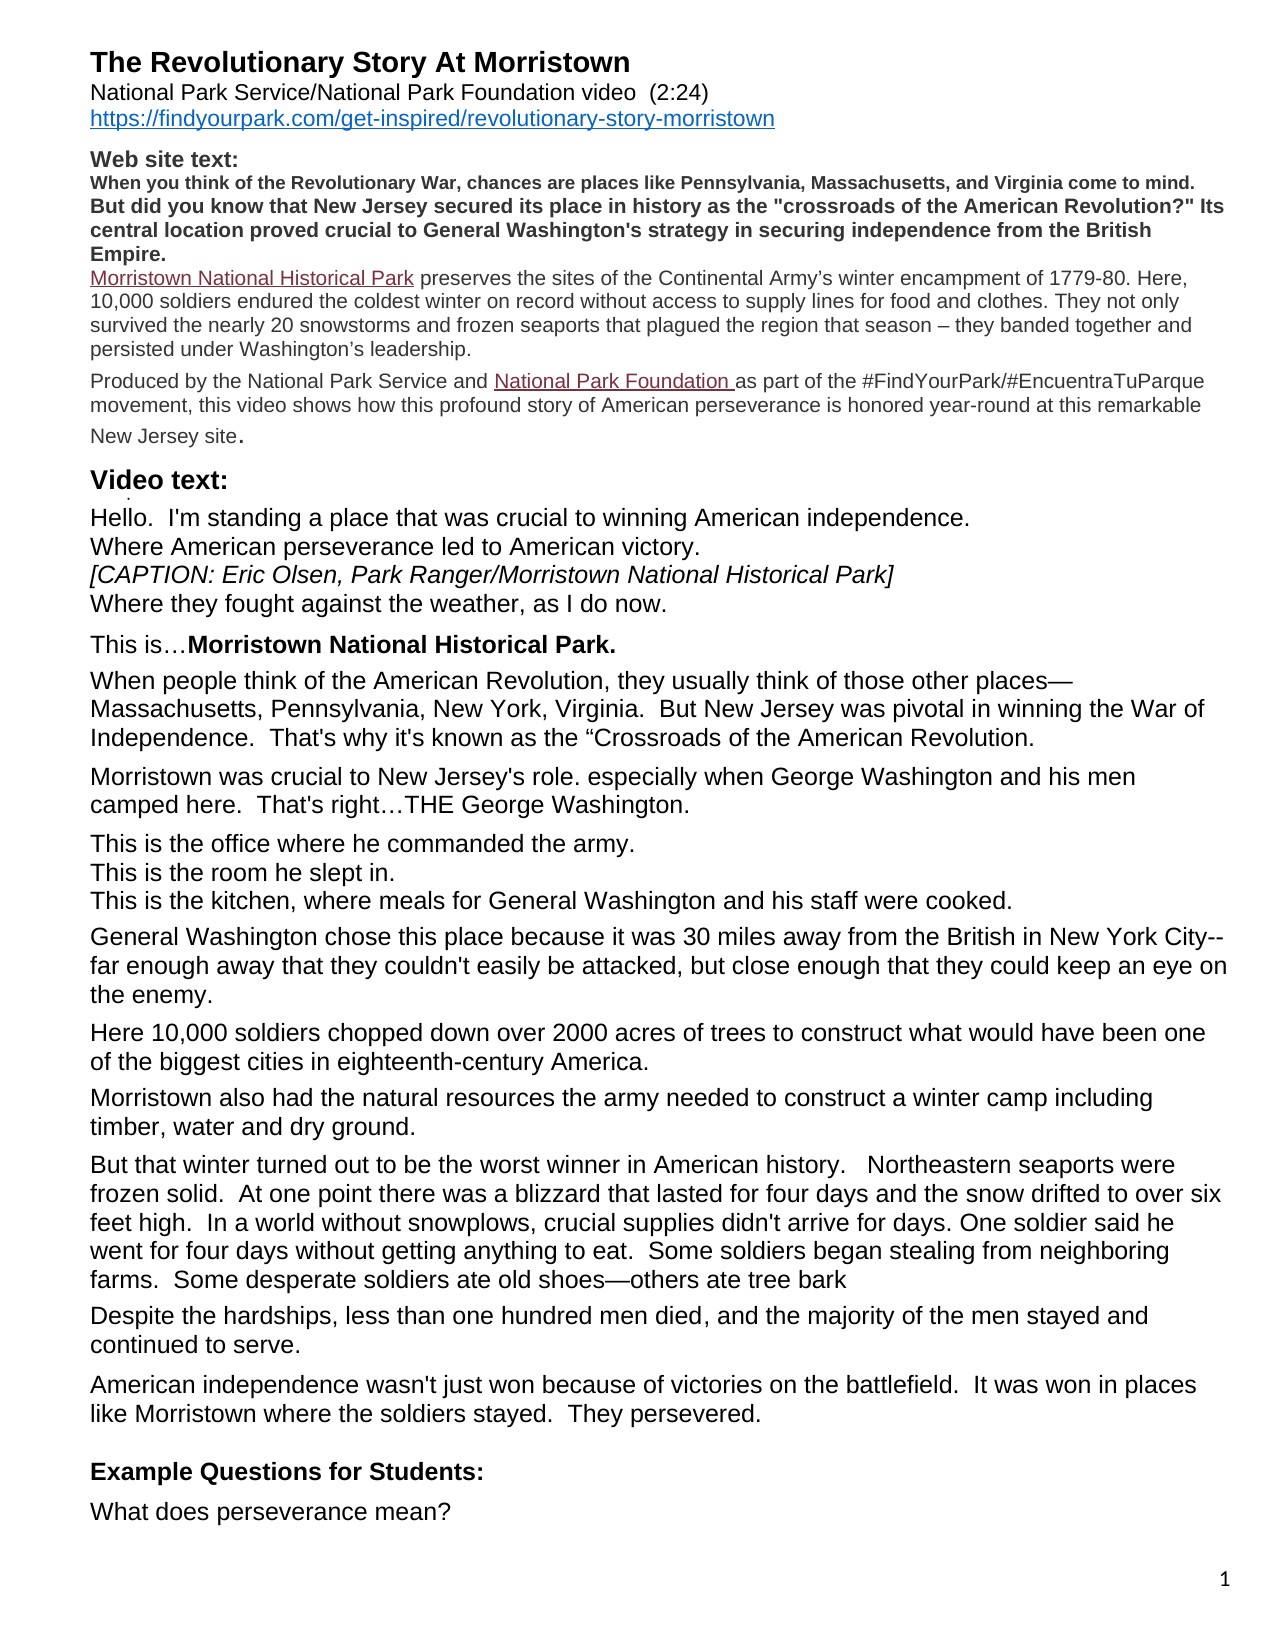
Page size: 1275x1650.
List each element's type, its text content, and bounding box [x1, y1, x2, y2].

text Morristown National Historical Park preserves the sites of the Continental Army’s winter encampment of 1779-80. Here, 10,000 soldiers endured the coldest winter on record without access to supply lines for food and clothes. They not only survived the nearly 20 snowstorms and frozen seaports that plagued the region that season – they banded together and persisted under Washington’s leadership. [90, 265, 1230, 361]
text When people think of the American Revolution, they usually think of those other places—Massachusetts, Pennsylvania, New York, Virginia. But New Jersey was pivotal in winning the War of Independence. That's why it's known as the “Crossroads of the American Revolution. [90, 666, 1230, 752]
text Hello. I'm standing a place that was crucial to winning American independence. [90, 503, 1230, 531]
text This is…Morristown National Historical Park. [90, 630, 1230, 658]
text What does perseverance mean? [90, 1496, 1230, 1525]
text Where they fought against the weather, as I do now. [90, 589, 1230, 618]
text [CAPTION: Eric Olsen, Park Ranger/Morristown National Historical Park] [90, 560, 1230, 589]
text Produced by the National Park Service and National Park Foundation as part of the #FindYourPark/#EncuentraTuParque movement, this video shows how this profound story of American perseverance is honored year-round at this remarkable New Jersey site. [90, 368, 1230, 450]
text Despite the hardships, less than one hundred men died, and the majority of the men stayed and continued to serve. [90, 1301, 1230, 1358]
text When you think of the Revolutionary War, chances are places like Pennsylvania, Massachusetts, and Virginia come to mind. But did you know that New Jersey secured its place in history as the "crossroads of the American Revolution?" Its central location proved crucial to General Washington's strategy in securing independence from the British Empire. [90, 172, 1230, 265]
text The Revolutionary Story At Morristown [90, 45, 1230, 78]
text https://findyourpark.com/get-inspired/revolutionary-story-morristown [90, 105, 1230, 131]
text American independence wasn't just won because of victories on the battlefield. It was won in places like Morristown where the soldiers stayed. They persevered. [90, 1370, 1230, 1428]
text General Washington chose this place because it was 30 miles away from the British in New York City-- far enough away that they couldn't easily be attacked, but close enough that they could keep an eye on the enemy. [90, 922, 1230, 1008]
text Web site text: [90, 146, 1230, 172]
text Here 10,000 soldiers chopped down over 2000 acres of trees to construct what would have been one of the biggest cities in eighteenth-century America. [90, 1018, 1230, 1076]
text This is the kitchen, where meals for General Washington and his staff were cooked. [90, 886, 1230, 915]
text Video text: [90, 464, 1230, 496]
text But that winter turned out to be the worst winner in American history. Northeastern seaports were frozen solid. At one point there was a blizzard that lasted for four days and the snow drifted to over six feet high. In a world without snowplows, crucial supplies didn't arrive for days. One soldier said he went for four days without getting anything to eat. Some soldiers began stealing from neighboring farms. Some desperate soldiers ate old shoes—others ate tree bark [90, 1150, 1230, 1294]
text National Park Service/National Park Foundation video (2:24) [90, 78, 1230, 105]
text Morristown also had the natural resources the army needed to construct a winter camp including timber, water and dry ground. [90, 1083, 1230, 1140]
text This is the office where he commanded the army. [90, 829, 1230, 857]
text Morristown was crucial to New Jersey's role. especially when George Washington and his men camped here. That's right…THE George Washington. [90, 762, 1230, 819]
text This is the room he slept in. [90, 857, 1230, 886]
text Where American perseverance led to American victory. [90, 531, 1230, 560]
text Example Questions for Students: [90, 1457, 1230, 1485]
